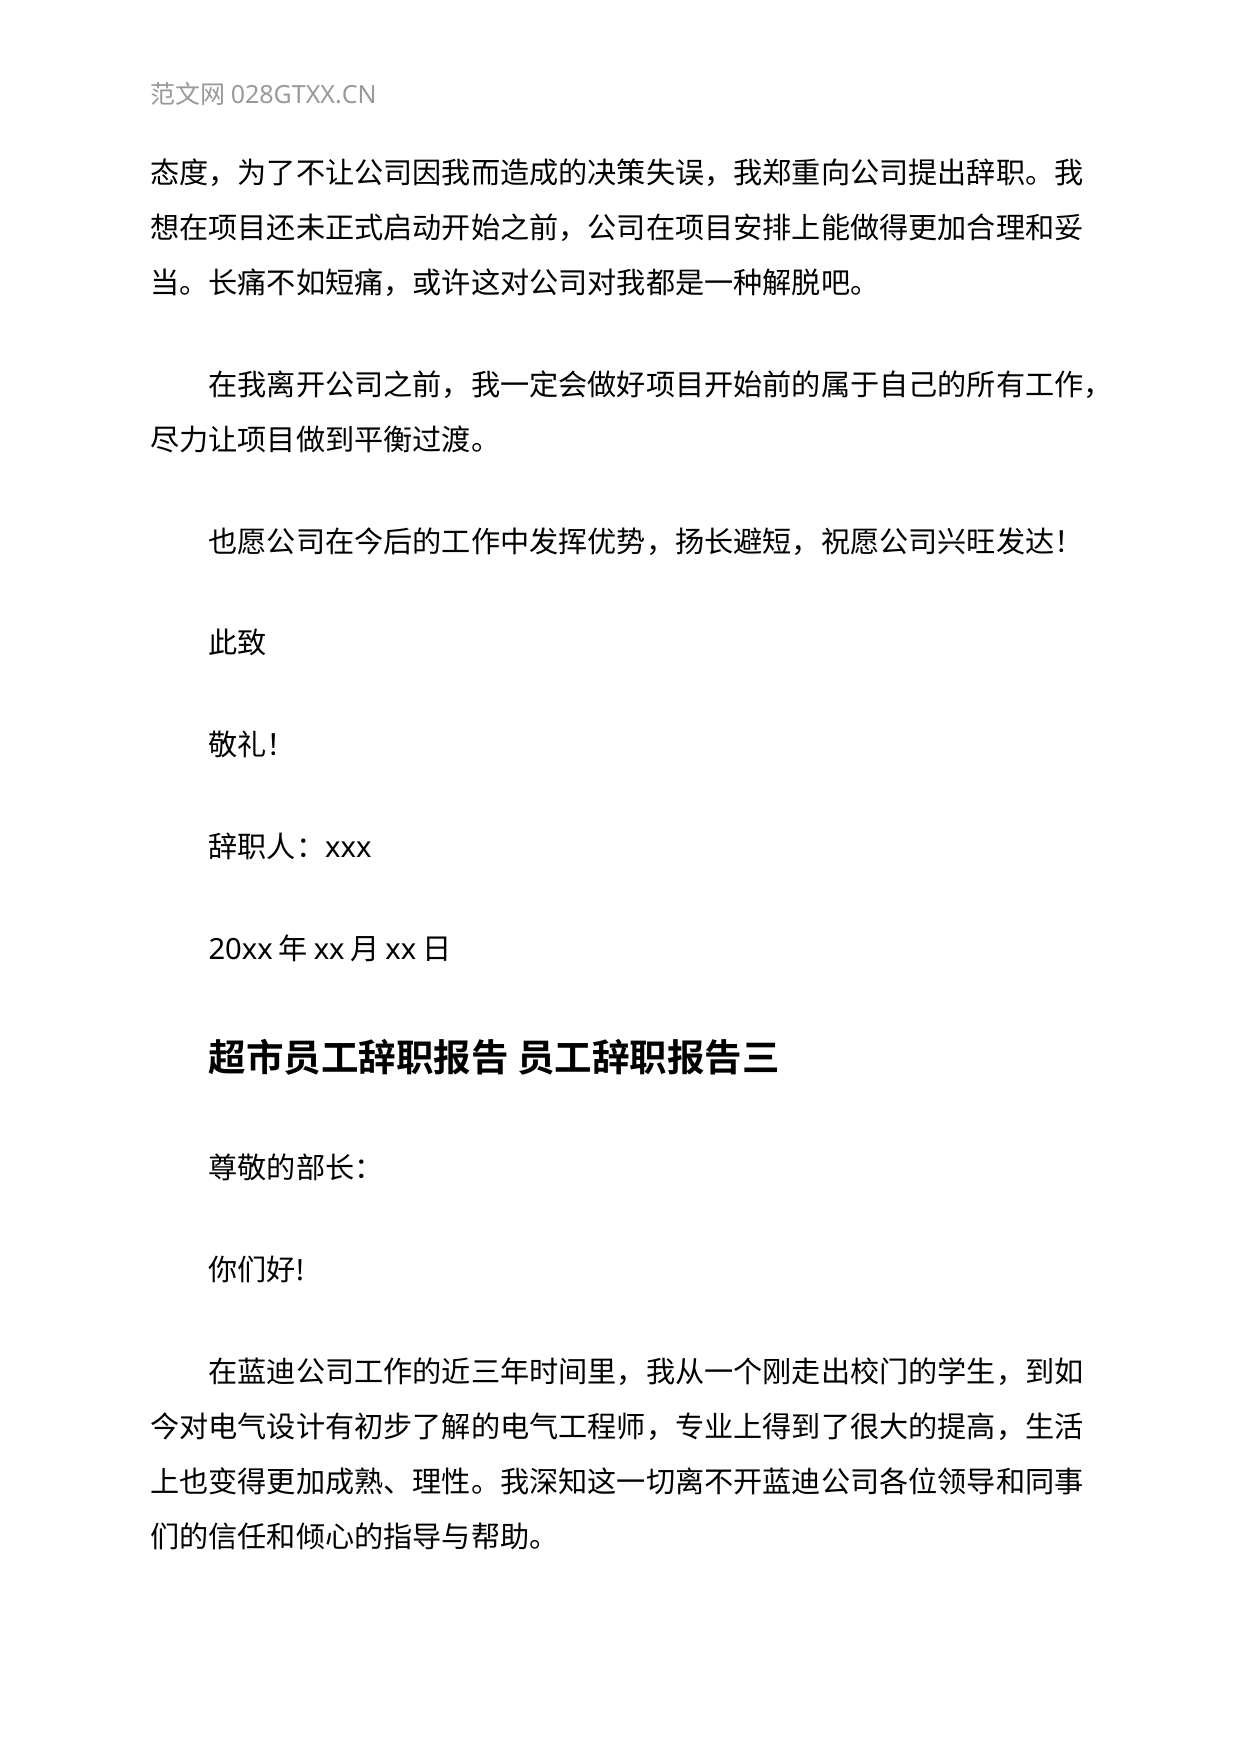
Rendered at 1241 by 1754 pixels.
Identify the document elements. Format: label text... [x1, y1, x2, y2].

text 你们好! [150, 1247, 1090, 1289]
text 此致 [150, 620, 1090, 662]
text 20xx年xx月xx日 [150, 926, 1090, 968]
text 敬礼！ [150, 722, 1090, 764]
text 辞职人：xxx [150, 823, 1090, 866]
text 在蓝迪公司工作的近三年时间里，我从一个刚走出校门的学生，到如今对电气设计有初步了解的电气工程师，专业上得到了很大的提高，生活上也变得更加成熟、理性。我深知这一切离不开蓝迪公司各位领导和同事们的信任和倾心的指导与帮助。 [150, 1349, 1090, 1556]
text 在我离开公司之前，我一定会做好项目开始前的属于自己的所有工作，尽力让项目做到平衡过渡。 [150, 362, 1090, 459]
text 也愿公司在今后的工作中发挥优势，扬长避短，祝愿公司兴旺发达！ [150, 518, 1090, 561]
text 超市员工辞职报告 员工辞职报告三 [150, 1027, 1090, 1082]
text 尊敬的部长： [150, 1145, 1090, 1187]
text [150, 150, 1090, 302]
